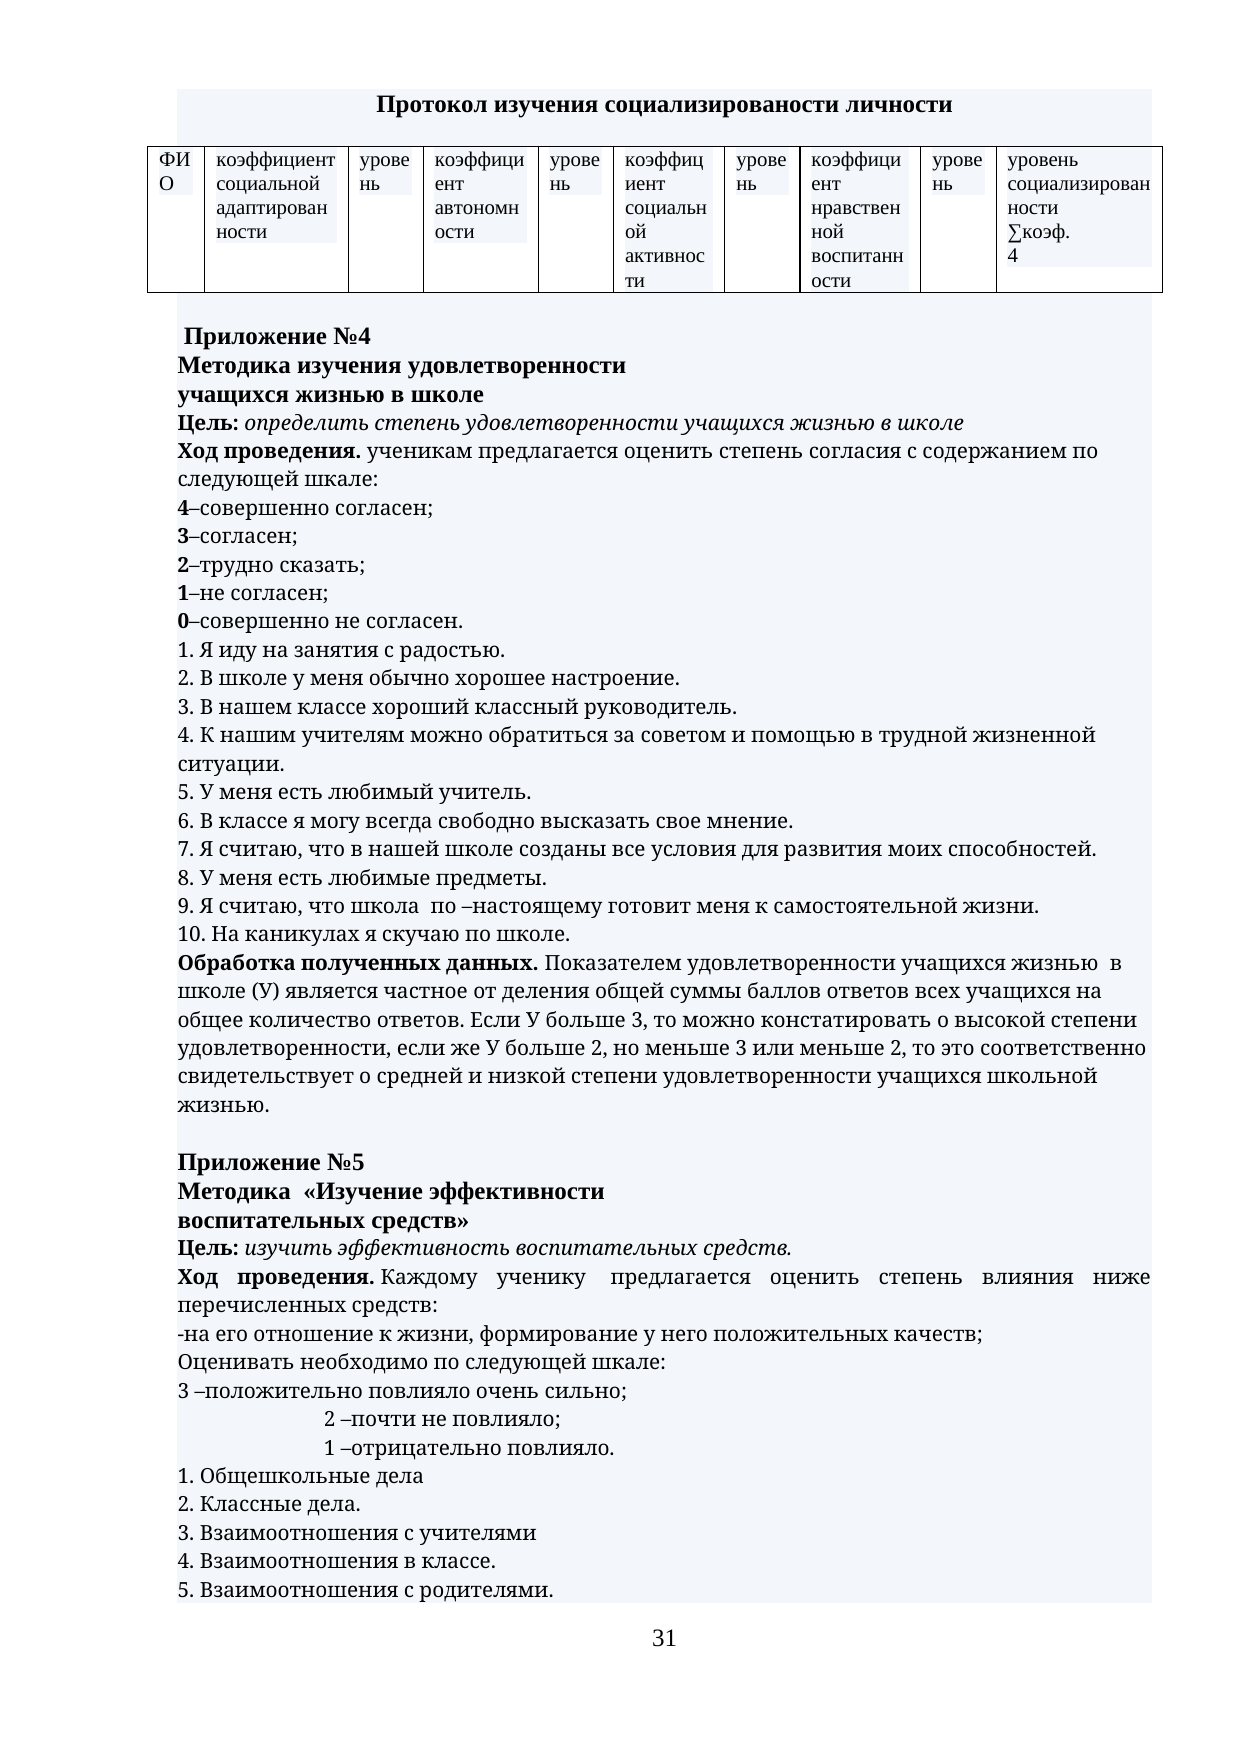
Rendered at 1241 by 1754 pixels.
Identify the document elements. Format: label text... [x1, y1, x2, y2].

text учащихся жизнью в школе [177, 379, 1152, 408]
table_header уровень [349, 147, 423, 292]
text Обработка полученных данных. Показателем удовлетворенности учащихся жизнью в школе (У) является частное от деления общей суммы баллов ответов всех учащихся на общее количество ответов. Если У больше 3, то можно констатировать о высокой степени удовлетворенности, если же У больше 2, но меньше 3 или меньше 2, то это соответственно свидетельствует о средней и низкой степени удовлетворенности учащихся школьной жизнью. [177, 948, 1152, 1118]
text Цель: изучить эффективность воспитательных средств. [177, 1233, 1152, 1262]
text Цель: определить степень удовлетворенности учащихся жизнью в школе [177, 408, 1152, 436]
text 1 –отрицательно повлияло. [177, 1433, 1152, 1461]
text Методика «Изучение эффективности [177, 1176, 1152, 1205]
text 4. К нашим учителям можно обратиться за советом и помощью в трудной жизненной ситуации. [177, 720, 1152, 777]
text Методика изучения удовлетворенности [177, 350, 1152, 379]
text Приложение №4 [177, 321, 1152, 350]
table_header уровень социализированности ∑коэф. 4 [997, 147, 1162, 292]
text 1. Общешкольные дела [177, 1461, 1152, 1489]
text 2–трудно сказать; [177, 550, 1152, 578]
text 3–согласен; [177, 521, 1152, 550]
text Протокол изучения социализированости личности [177, 89, 1152, 117]
text Приложение №5 [177, 1147, 1152, 1176]
text 7. Я считаю, что в нашей школе созданы все условия для развития моих способностей. [177, 834, 1152, 863]
text 1–не согласен; [177, 578, 1152, 607]
table_header уровень [921, 147, 996, 292]
text 6. В классе я могу всегда свободно высказать свое мнение. [177, 806, 1152, 834]
text 4–совершенно согласен; [177, 493, 1152, 521]
text 4. Взаимоотношения в классе. [177, 1546, 1152, 1575]
text 3. Взаимоотношения с учителями [177, 1518, 1152, 1546]
text 0–совершенно не согласен. [177, 607, 1152, 635]
table_header уровень [725, 147, 799, 292]
text 2. В школе у меня обычно хорошее настроение. [177, 663, 1152, 692]
text 1. Я иду на занятия с радостью. [177, 635, 1152, 663]
table_header коэффициент социальной адаптированности [205, 147, 348, 292]
text -на его отношение к жизни, формирование у него положительных качеств; [177, 1319, 1152, 1347]
table_header уровень [539, 147, 613, 292]
text 8. У меня есть любимые предметы. [177, 863, 1152, 891]
text 2 –почти не повлияло; [177, 1404, 1152, 1433]
text Ход проведения. Каждому ученику предлагается оценить степень влияния ниже перечисленных средств: [177, 1262, 1152, 1319]
text воспитательных средств» [177, 1205, 1152, 1233]
table_header коэффициент автономности [424, 147, 538, 292]
text 3 –положительно повлияло очень сильно; [177, 1376, 1152, 1404]
text 9. Я считаю, что школа по –настоящему готовит меня к самостоятельной жизни. [177, 891, 1152, 919]
table_header ФИО [148, 147, 204, 292]
text 3. В нашем классе хороший классный руководитель. [177, 692, 1152, 720]
text 5. Взаимоотношения с родителями. [177, 1575, 1152, 1603]
text Оценивать необходимо по следующей шкале: [177, 1347, 1152, 1376]
text 10. На каникулах я скучаю по школе. [177, 919, 1152, 948]
text Ход проведения. ученикам предлагается оценить степень согласия с содержанием по следующей шкале: [177, 436, 1152, 493]
text 2. Классные дела. [177, 1489, 1152, 1518]
text 5. У меня есть любимый учитель. [177, 777, 1152, 806]
